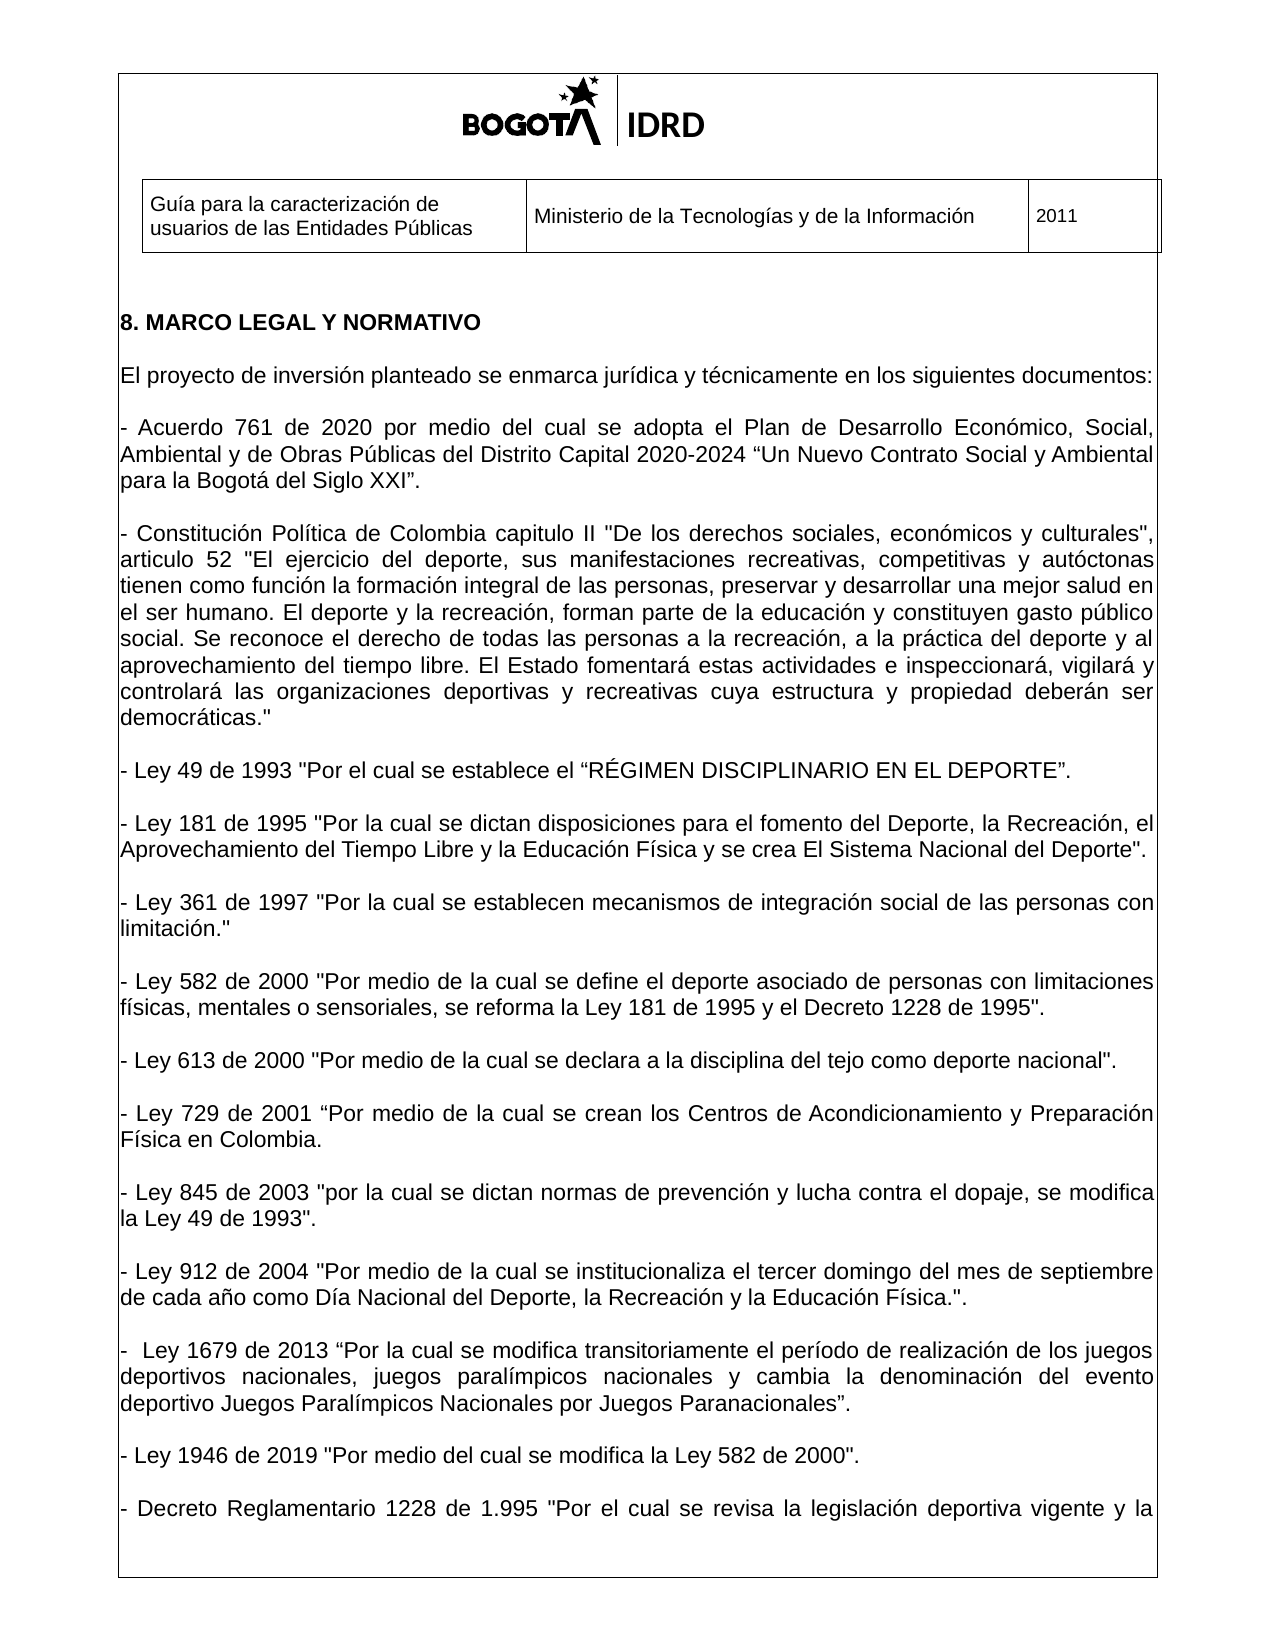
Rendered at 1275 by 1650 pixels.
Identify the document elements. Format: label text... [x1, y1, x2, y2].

text - Ley 181 de 1995 "Por la cual se dictan disposiciones para el fomento del Deporte, la Recreación, el Aprovechamiento del Tiempo Libre y la Educación Física y se crea El Sistema Nacional del Deporte". [120, 810, 1155, 862]
text - Ley 582 de 2000 "Por medio de la cual se define el deporte asociado de personas con limitaciones físicas, mentales o sensoriales, se reforma la Ley 181 de 1995 y el Decreto 1228 de 1995". [120, 968, 1155, 1021]
text - Ley 613 de 2000 "Por medio de la cual se declara a la disciplina del tejo como deporte nacional". [120, 1047, 1155, 1073]
table_cell 2011 [1029, 180, 1157, 252]
text - Ley 361 de 1997 "Por la cual se establecen mecanismos de integración social de las personas con limitación." [120, 889, 1155, 941]
text - Ley 912 de 2004 "Por medio de la cual se institucionaliza el tercer domingo del mes de septiembre de cada año como Día Nacional del Deporte, la Recreación y la Educación Física.". [120, 1258, 1155, 1310]
text El proyecto de inversión planteado se enmarca jurídica y técnicamente en los siguientes documentos: [120, 362, 1155, 388]
text - Ley 1679 de 2013 “Por la cual se modifica transitoriamente el período de realización de los juegos deportivos nacionales, juegos paralímpicos nacionales y cambia la denominación del evento deportivo Juegos Paralímpicos Nacionales por Juegos Paranacionales”. [120, 1337, 1155, 1416]
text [120, 1495, 1155, 1521]
text - Ley 49 de 1993 "Por el cual se establece el “RÉGIMEN DISCIPLINARIO EN EL DEPORTE”. [120, 757, 1155, 783]
text - Acuerdo 761 de 2020 por medio del cual se adopta el Plan de Desarrollo Económico, Social, Ambiental y de Obras Públicas del Distrito Capital 2020-2024 “Un Nuevo Contrato Social y Ambiental para la Bogotá del Siglo XXI”. [120, 414, 1155, 493]
list 8. MARCO LEGAL Y NORMATIVO [120, 309, 1155, 335]
table_cell Guía para la caracterización de usuarios de las Entidades Públicas [143, 180, 526, 252]
text - Ley 845 de 2003 "por la cual se dictan normas de prevención y lucha contra el dopaje, se modifica la Ley 49 de 1993". [120, 1179, 1155, 1231]
table_cell Ministerio de la Tecnologías y de la Información [527, 180, 1028, 252]
text - Constitución Política de Colombia capitulo II "De los derechos sociales, económicos y culturales", articulo 52 "El ejercicio del deporte, sus manifestaciones recreativas, competitivas y autóctonas tienen como función la formación integral de las personas, preservar y desarrollar una mejor salud en el ser humano. El deporte y la recreación, forman parte de la educación y constituyen gasto público social. Se reconoce el derecho de todas las personas a la recreación, a la práctica del deporte y al aprovechamiento del tiempo libre. El Estado fomentará estas actividades e inspeccionará, vigilará y controlará las organizaciones deportivas y recreativas cuya estructura y propiedad deberán ser democráticas." [120, 520, 1155, 731]
text - Ley 729 de 2001 “Por medio de la cual se crean los Centros de Acondicionamiento y Preparación Física en Colombia. [120, 1099, 1155, 1152]
text - Ley 1946 de 2019 "Por medio del cual se modifica la Ley 582 de 2000". [120, 1442, 1155, 1468]
